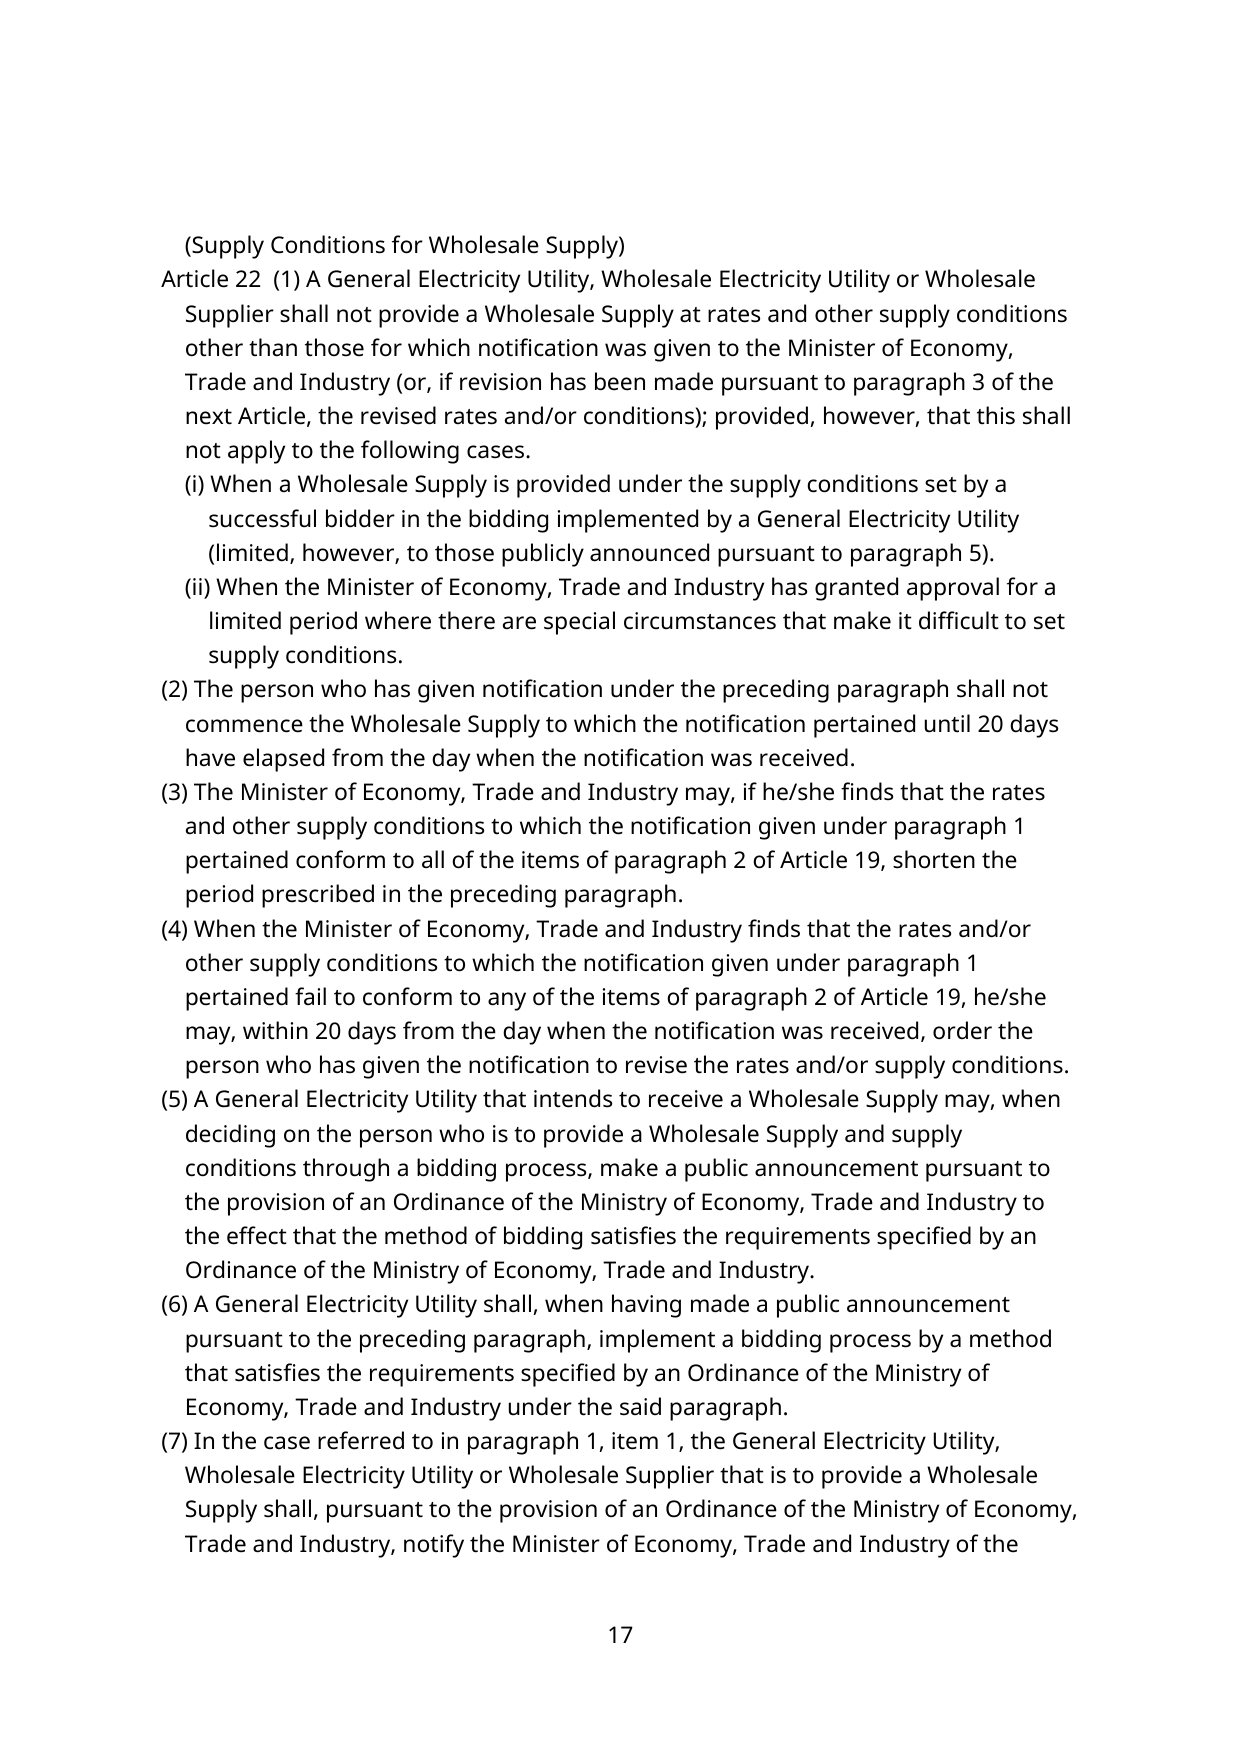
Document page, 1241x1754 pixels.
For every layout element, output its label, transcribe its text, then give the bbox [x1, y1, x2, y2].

text (2) The person who has given notification under the preceding paragraph shall not commence the Wholesale Supply to which the notification pertained until 20 days have elapsed from the day when the notification was received. [161, 672, 1079, 774]
text (Supply Conditions for Wholesale Supply) [184, 228, 1079, 262]
text (4) When the Minister of Economy, Trade and Industry finds that the rates and/or other supply conditions to which the notification given under paragraph 1 pertained fail to conform to any of the items of paragraph 2 of Article 19, he/she may, within 20 days from the day when the notification was received, order the person who has given the notification to revise the rates and/or supply conditions. [161, 911, 1079, 1082]
text (3) The Minister of Economy, Trade and Industry may, if he/she finds that the rates and other supply conditions to which the notification given under paragraph 1 pertained conform to all of the items of paragraph 2 of Article 19, shorten the period prescribed in the preceding paragraph. [161, 774, 1079, 911]
text Article 22 (1) A General Electricity Utility, Wholesale Electricity Utility or Wholesale Supplier shall not provide a Wholesale Supply at rates and other supply conditions other than those for which notification was given to the Minister of Economy, Trade and Industry (or, if revision has been made pursuant to paragraph 3 of the next Article, the revised rates and/or conditions); provided, however, that this shall not apply to the following cases. [161, 262, 1079, 467]
text (6) A General Electricity Utility shall, when having made a public announcement pursuant to the preceding paragraph, implement a bidding process by a method that satisfies the requirements specified by an Ordinance of the Ministry of Economy, Trade and Industry under the said paragraph. [161, 1287, 1079, 1424]
text (i) When a Wholesale Supply is provided under the supply conditions set by a successful bidder in the bidding implemented by a General Electricity Utility (limited, however, to those publicly announced pursuant to paragraph 5). [184, 467, 1079, 569]
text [161, 1424, 1079, 1560]
text (5) A General Electricity Utility that intends to receive a Wholesale Supply may, when deciding on the person who is to provide a Wholesale Supply and supply conditions through a bidding process, make a public announcement pursuant to the provision of an Ordinance of the Ministry of Economy, Trade and Industry to the effect that the method of bidding satisfies the requirements specified by an Ordinance of the Ministry of Economy, Trade and Industry. [161, 1082, 1079, 1287]
text (ii) When the Minister of Economy, Trade and Industry has granted approval for a limited period where there are special circumstances that make it difficult to set supply conditions. [184, 569, 1079, 672]
